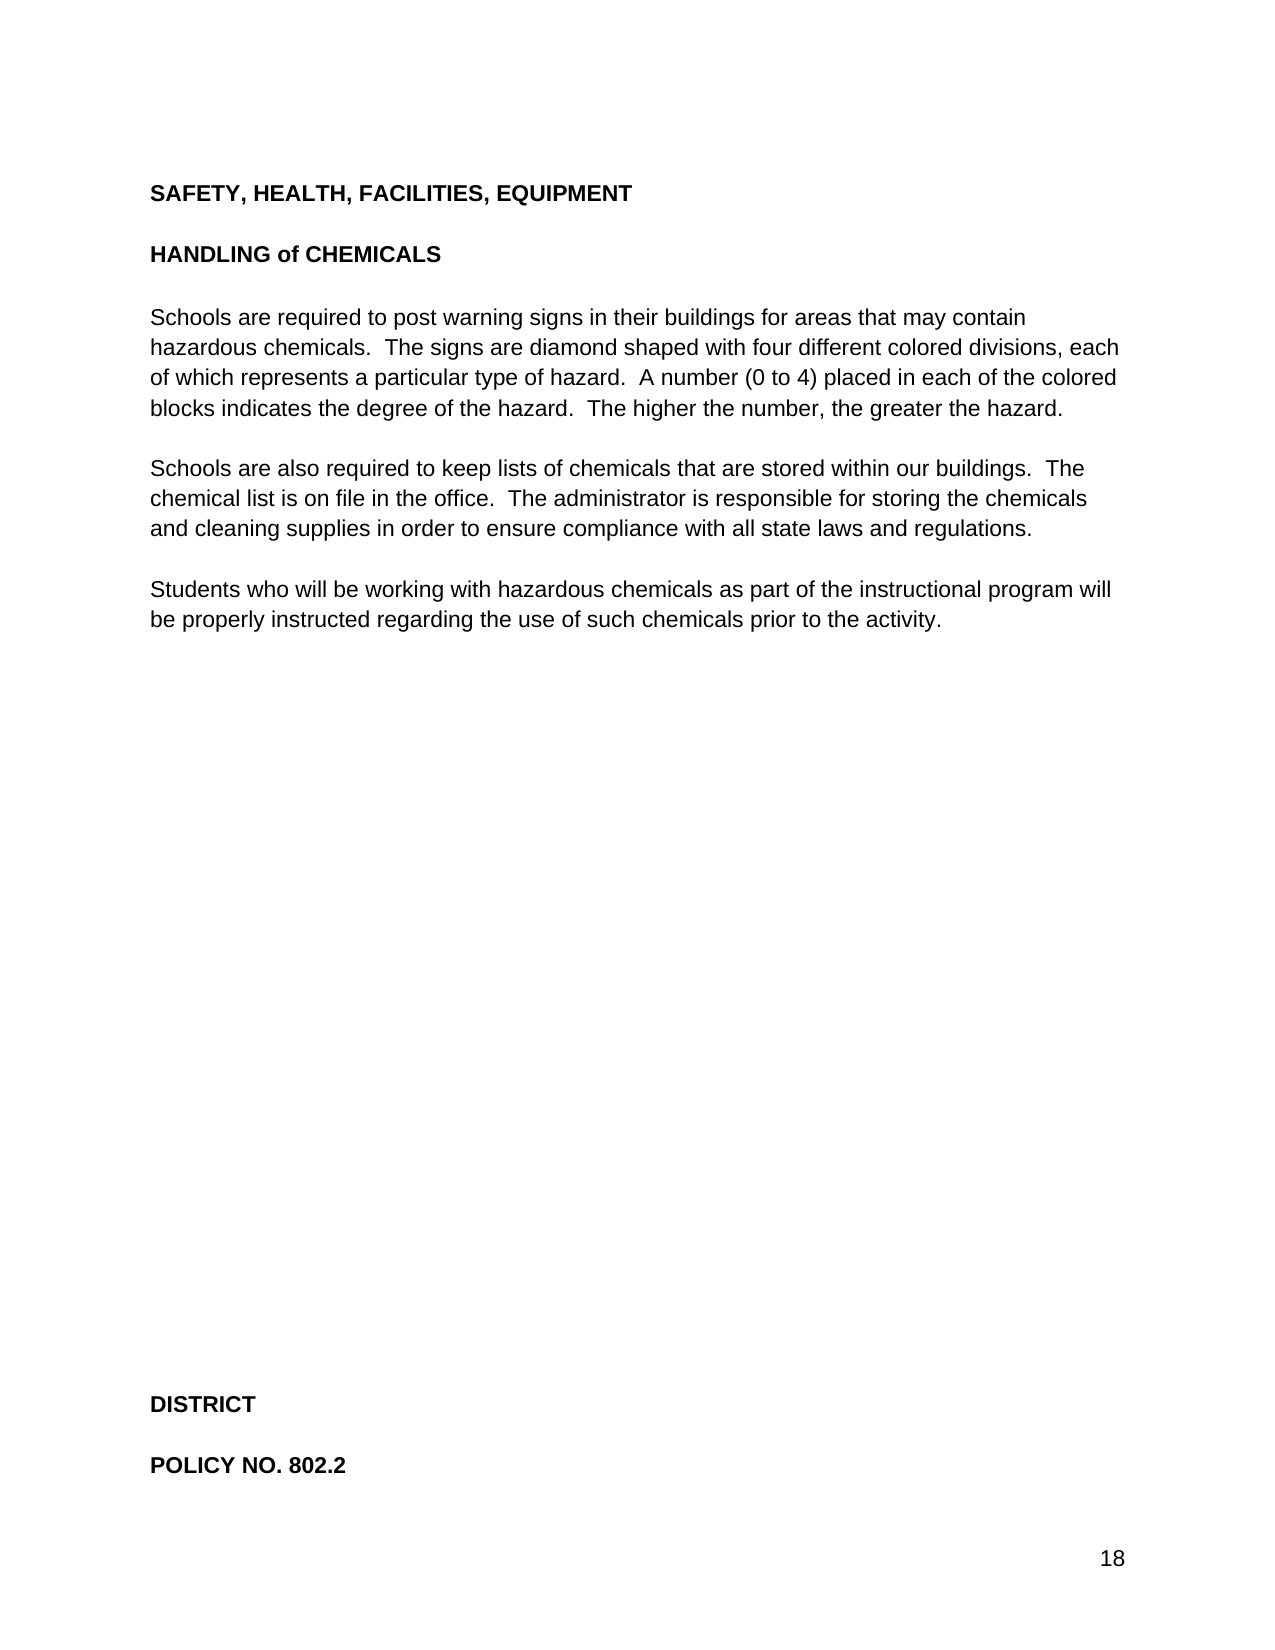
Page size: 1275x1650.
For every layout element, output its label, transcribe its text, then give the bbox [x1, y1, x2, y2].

text HANDLING of CHEMICALS [150, 241, 1125, 267]
text Schools are also required to keep lists of chemicals that are stored within our buildings. The chemical list is on file in the office. The administrator is responsible for storing the chemicals and cleaning supplies in order to ensure compliance with all state laws and regulations. [150, 455, 1125, 542]
text Students who will be working with hazardous chemicals as part of the instructional program will be properly instructed regarding the use of such chemicals prior to the activity. [150, 576, 1125, 632]
text DISTRICT [150, 1391, 1125, 1418]
text Schools are required to post warning signs in their buildings for areas that may contain hazardous chemicals. The signs are diamond shaped with four different colored divisions, each of which represents a particular type of hazard. A number (0 to 4) placed in each of the colored blocks indicates the degree of the hazard. The higher the number, the greater the hazard. [150, 304, 1125, 421]
text SAFETY, HEALTH, FACILITIES, EQUIPMENT [150, 180, 1125, 207]
text POLICY NO. 802.2 [150, 1452, 1125, 1478]
